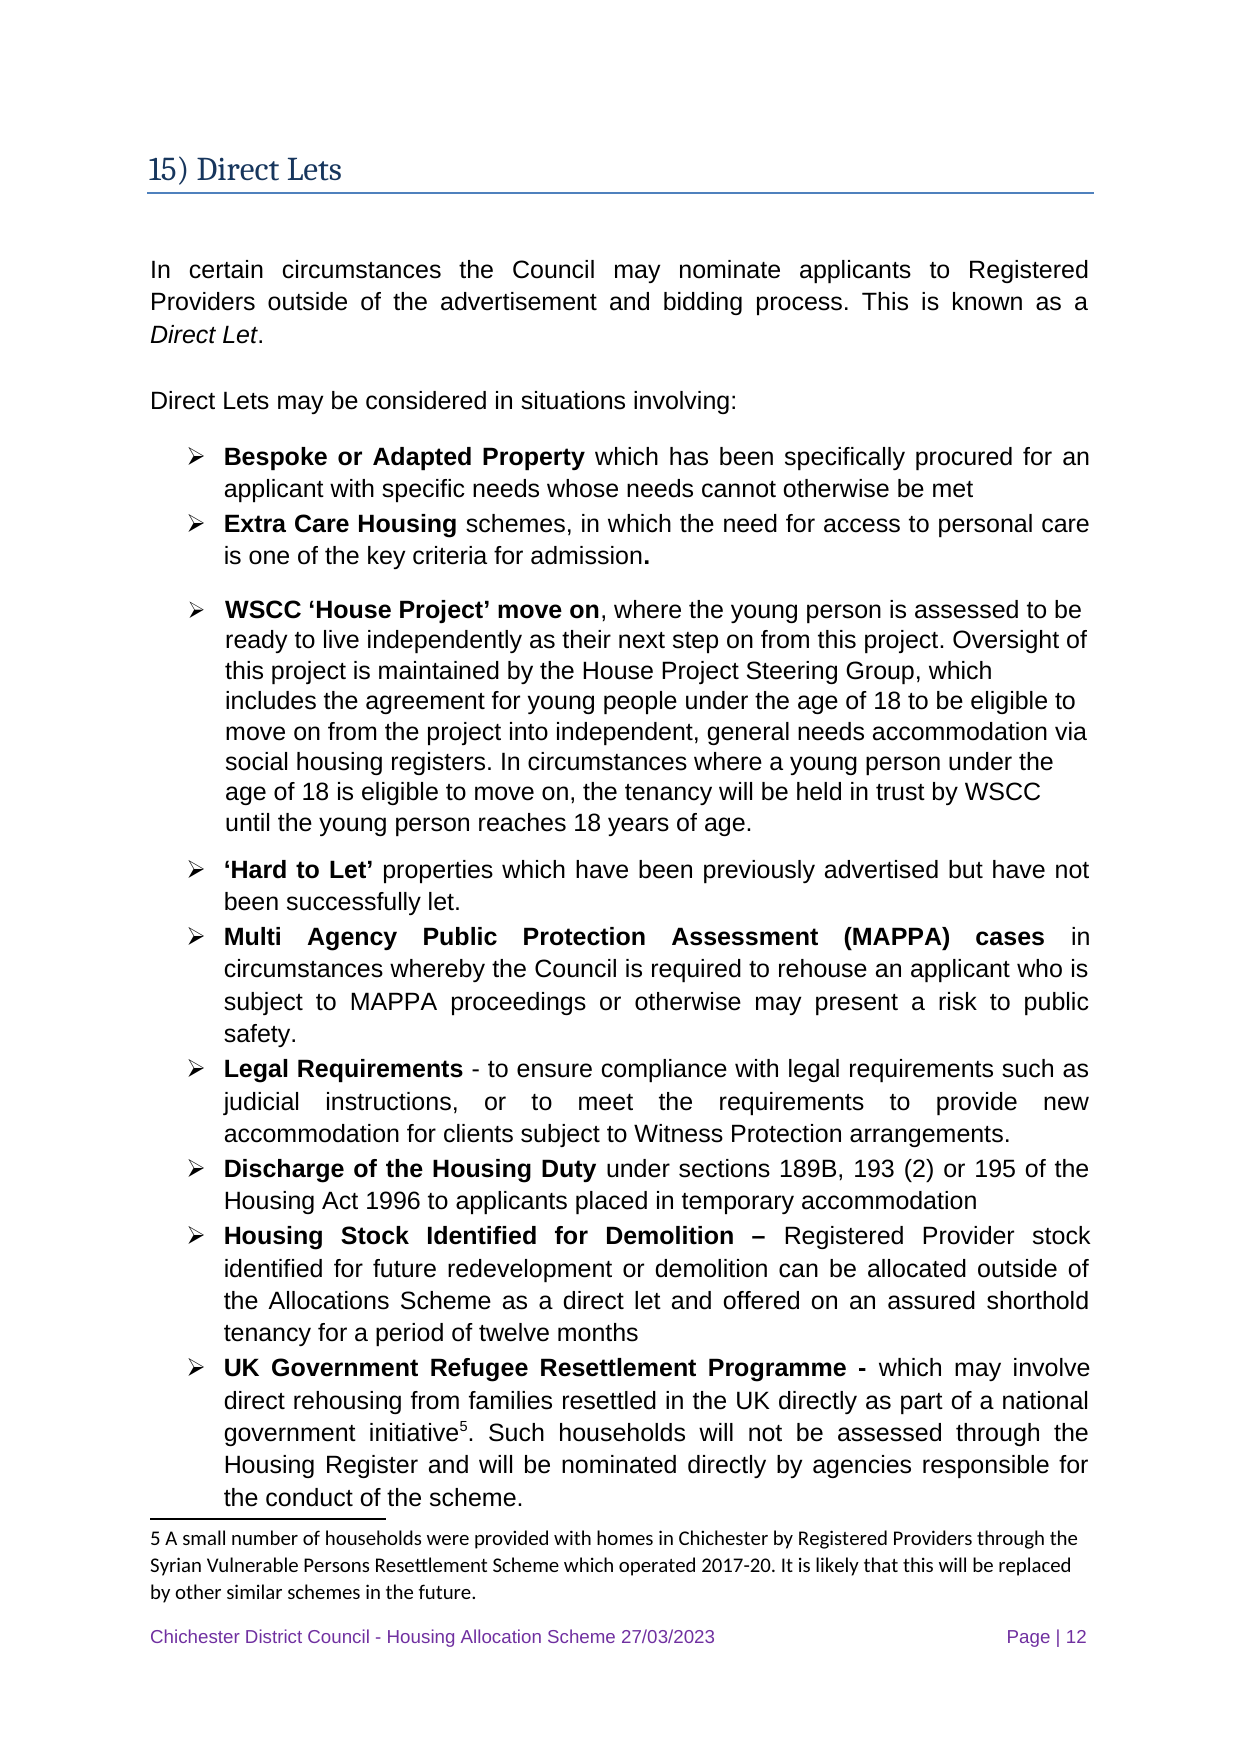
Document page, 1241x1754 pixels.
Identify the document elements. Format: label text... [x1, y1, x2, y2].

list Discharge of the Housing Duty under sections 189B, 193 (2) or 195 of the Housing Act 1996 to applicants placed in temporary accommodation [186, 1153, 1091, 1215]
list Multi Agency Public Protection Assessment (MAPPA) cases in circumstances whereby the Council is required to rehouse an applicant who is subject to MAPPA proceedings or otherwise may present a risk to public safety. [186, 922, 1091, 1048]
subtitle 15) Direct Lets [148, 151, 1091, 189]
text In certain circumstances the Council may nominate applicants to Registered Providers outside of the advertisement and bidding process. This is known as a Direct Let. [150, 255, 1091, 348]
list ‘Hard to Let’ properties which have been previously advertised but have not been successfully let. [186, 855, 1091, 916]
text Direct Lets may be considered in situations involving: [150, 386, 1091, 415]
list Housing Stock Identified for Demolition – Registered Provider stock identified for future redevelopment or demolition can be allocated outside of the Allocations Scheme as a direct let and offered on an assured shorthold tenancy for a period of twelve months [186, 1221, 1091, 1347]
list Extra Care Housing schemes, in which the need for access to personal care is one of the key criteria for admission. [186, 509, 1091, 570]
list UK Government Refugee Resettlement Programme - which may involve direct rehousing from families resettled in the UK directly as part of a national government initiative. Such households will not be assessed through the Housing Register and will be nominated directly by agencies responsible for the conduct of the scheme. [186, 1353, 1091, 1512]
list WSCC ‘House Project’ move on, where the young person is assessed to be ready to live independently as their next step on from this project. Oversight of this project is maintained by the House Project Steering Group, which includes the agreement for young people under the age of 18 to be eligible to move on from the project into independent, general needs accommodation via social housing registers. In circumstances where a young person under the age of 18 is eligible to move on, the tenancy will be held in trust by WSCC until the young person reaches 18 years of age. [187, 595, 1091, 836]
list Legal Requirements - to ensure compliance with legal requirements such as judicial instructions, or to meet the requirements to provide new accommodation for clients subject to Witness Protection arrangements. [186, 1054, 1091, 1148]
list Bespoke or Adapted Property which has been specifically procured for an applicant with specific needs whose needs cannot otherwise be met [186, 442, 1091, 503]
